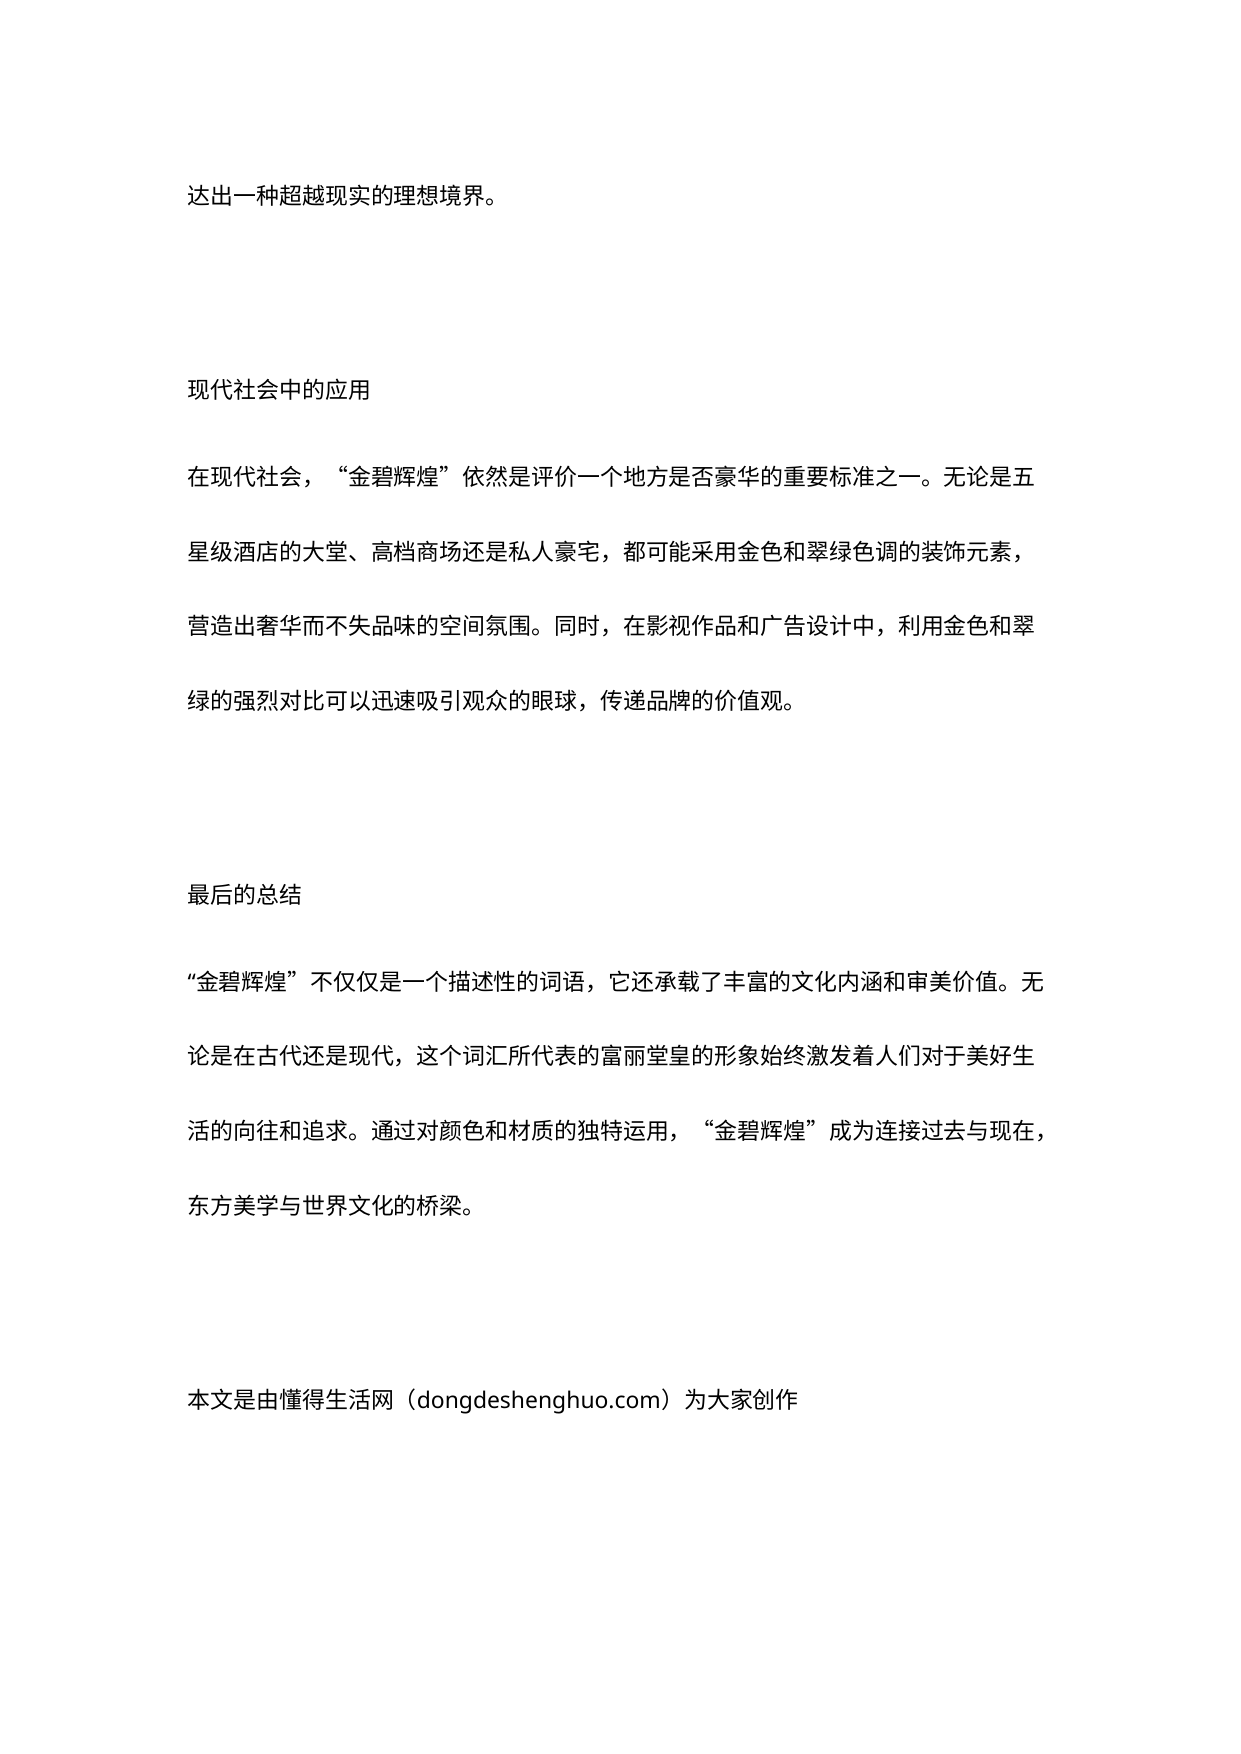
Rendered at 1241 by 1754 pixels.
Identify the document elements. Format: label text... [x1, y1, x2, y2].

text 在现代社会，“金碧辉煌”依然是评价一个地方是否豪华的重要标准之一。无论是五星级酒店的大堂、高档商场还是私人豪宅，都可能采用金色和翠绿色调的装饰元素，营造出奢华而不失品味的空间氛围。同时，在影视作品和广告设计中，利用金色和翠绿的强烈对比可以迅速吸引观众的眼球，传递品牌的价值观。 [187, 443, 1053, 732]
text 本文是由懂得生活网（dongdeshenghuo.com）为大家创作 [187, 1366, 1053, 1431]
text “金碧辉煌”不仅仅是一个描述性的词语，它还承载了丰富的文化内涵和审美价值。无论是在古代还是现代，这个词汇所代表的富丽堂皇的形象始终激发着人们对于美好生活的向往和追求。通过对颜色和材质的独特运用，“金碧辉煌”成为连接过去与现在，东方美学与世界文化的桥梁。 [187, 948, 1053, 1237]
text 现代社会中的应用 [187, 356, 1053, 421]
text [187, 162, 1053, 227]
text 最后的总结 [187, 861, 1053, 926]
